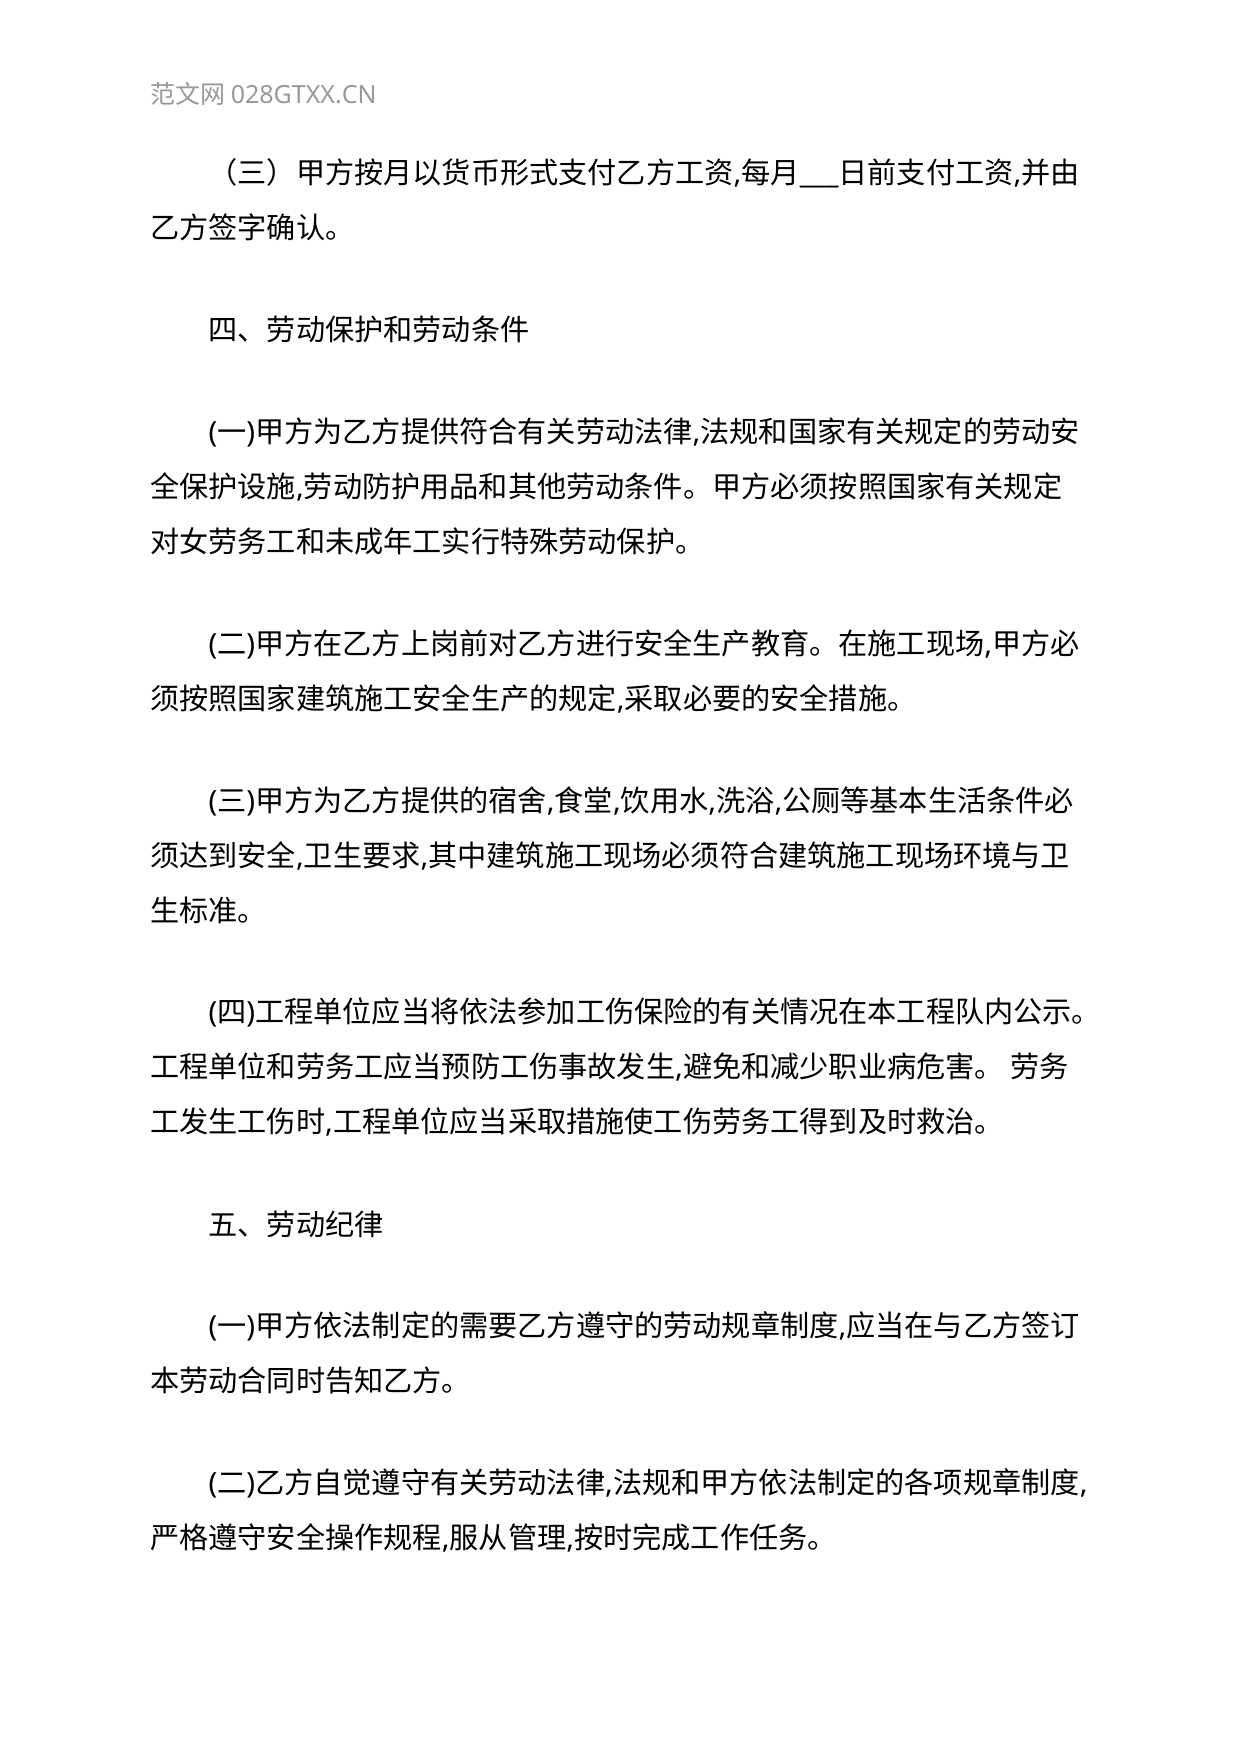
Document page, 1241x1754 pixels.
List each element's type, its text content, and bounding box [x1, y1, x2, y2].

text (四)工程单位应当将依法参加工伤保险的有关情况在本工程队内公示。工程单位和劳务工应当预防工伤事故发生,避免和减少职业病危害。 劳务工发生工伤时,工程单位应当采取措施使工伤劳务工得到及时救治。 [150, 989, 1090, 1141]
text 四、劳动保护和劳动条件 [150, 307, 1090, 349]
text (二)甲方在乙方上岗前对乙方进行安全生产教育。在施工现场,甲方必须按照国家建筑施工安全生产的规定,采取必要的安全措施。 [150, 620, 1090, 718]
text (二)乙方自觉遵守有关劳动法律,法规和甲方依法制定的各项规章制度,严格遵守安全操作规程,服从管理,按时完成工作任务。 [150, 1459, 1090, 1557]
text (三)甲方为乙方提供的宿舍,食堂,饮用水,洗浴,公厕等基本生活条件必须达到安全,卫生要求,其中建筑施工现场必须符合建筑施工现场环境与卫生标准。 [150, 777, 1090, 929]
text 五、劳动纪律 [150, 1201, 1090, 1243]
text (一)甲方依法制定的需要乙方遵守的劳动规章制度,应当在与乙方签订本劳动合同时告知乙方。 [150, 1303, 1090, 1400]
text (一)甲方为乙方提供符合有关劳动法律,法规和国家有关规定的劳动安全保护设施,劳动防护用品和其他劳动条件。甲方必须按照国家有关规定对女劳务工和未成年工实行特殊劳动保护。 [150, 408, 1090, 561]
text （三）甲方按月以货币形式支付乙方工资,每月___日前支付工资,并由乙方签字确认。 [150, 150, 1090, 247]
